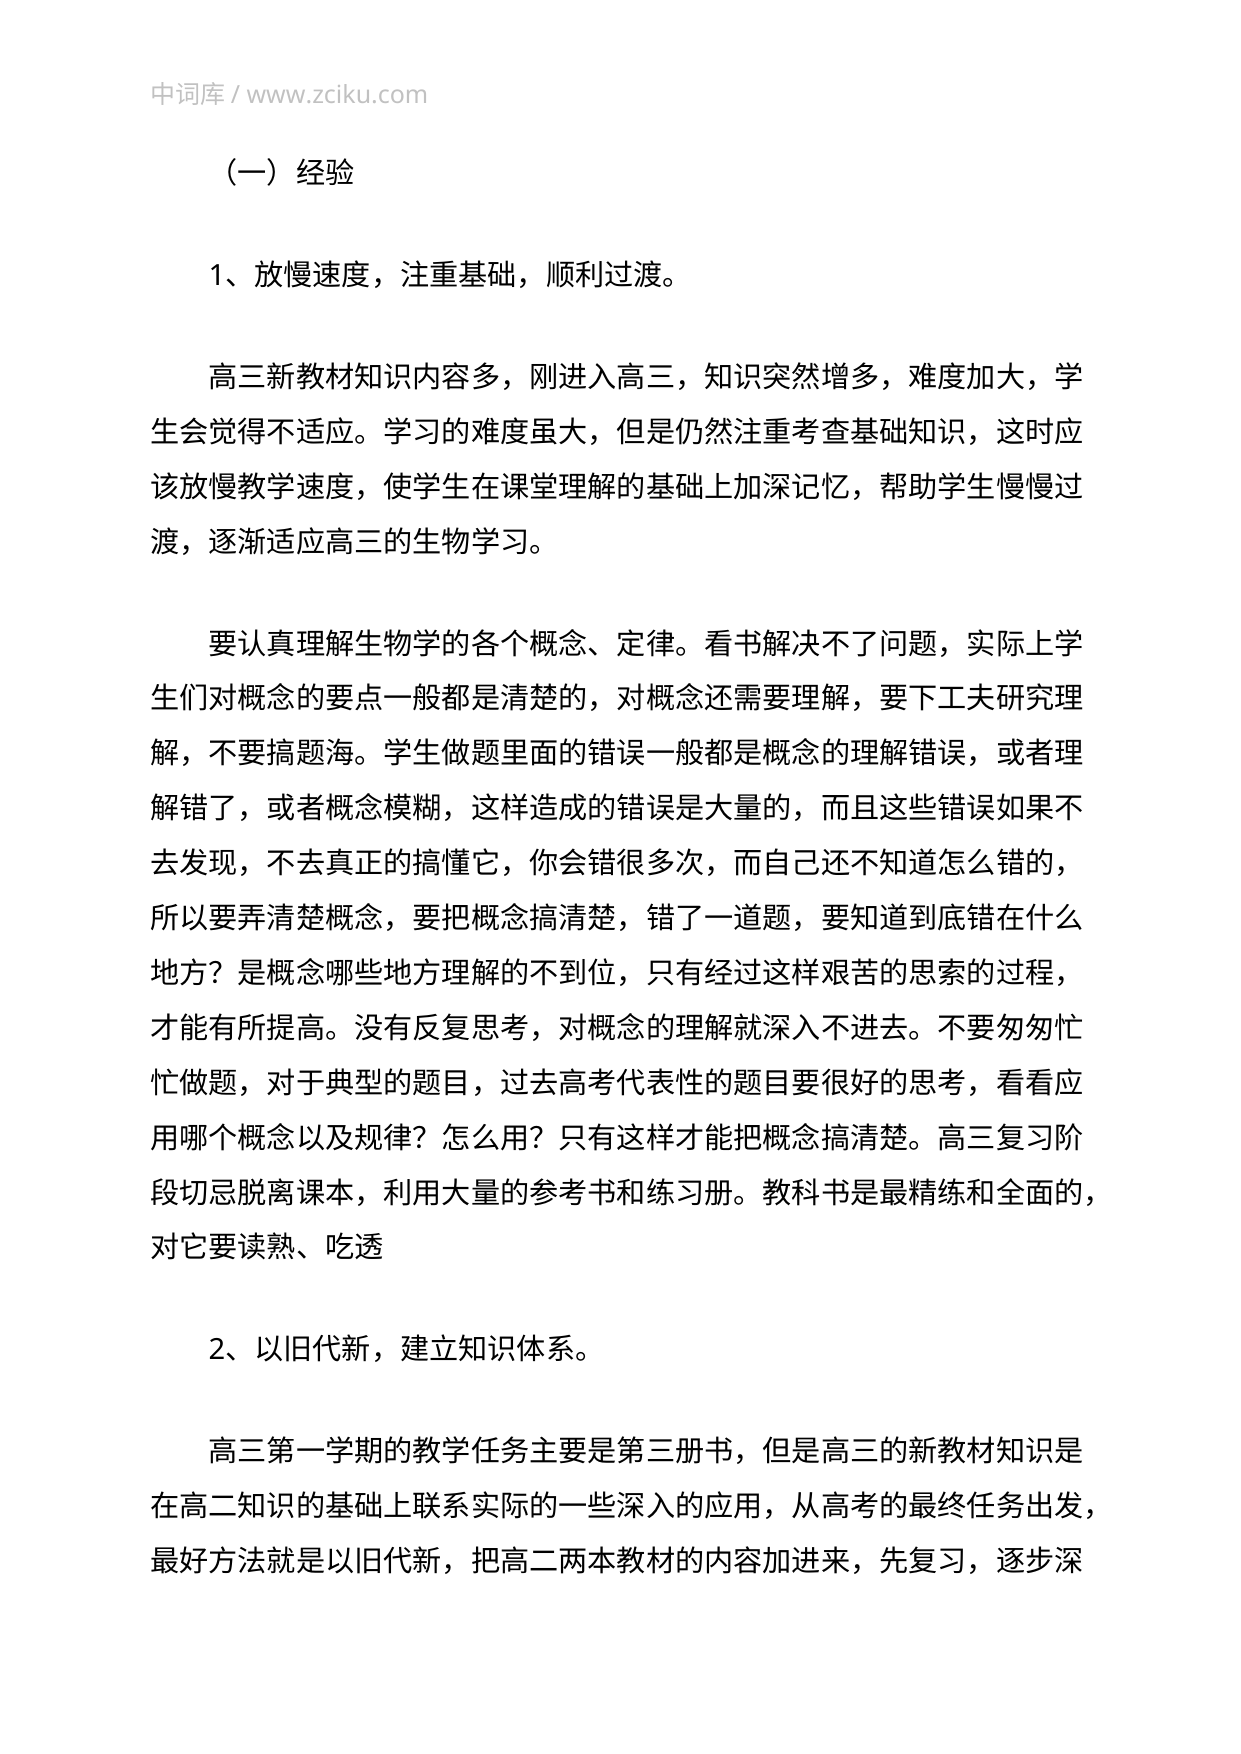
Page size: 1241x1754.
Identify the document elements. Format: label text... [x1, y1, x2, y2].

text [150, 1428, 1090, 1580]
text （一）经验 [150, 150, 1090, 192]
text 2、以旧代新，建立知识体系。 [150, 1326, 1090, 1368]
text 要认真理解生物学的各个概念、定律。看书解决不了问题，实际上学生们对概念的要点一般都是清楚的，对概念还需要理解，要下工夫研究理解，不要搞题海。学生做题里面的错误一般都是概念的理解错误，或者理解错了，或者概念模糊，这样造成的错误是大量的，而且这些错误如果不去发现，不去真正的搞懂它，你会错很多次，而自己还不知道怎么错的，所以要弄清楚概念，要把概念搞清楚，错了一道题，要知道到底错在什么地方？是概念哪些地方理解的不到位，只有经过这样艰苦的思索的过程，才能有所提高。没有反复思考，对概念的理解就深入不进去。不要匆匆忙忙做题，对于典型的题目，过去高考代表性的题目要很好的思考，看看应用哪个概念以及规律？怎么用？只有这样才能把概念搞清楚。高三复习阶段切忌脱离课本，利用大量的参考书和练习册。教科书是最精练和全面的，对它要读熟、吃透 [150, 620, 1090, 1266]
text 高三新教材知识内容多，刚进入高三，知识突然增多，难度加大，学生会觉得不适应。学习的难度虽大，但是仍然注重考查基础知识，这时应该放慢教学速度，使学生在课堂理解的基础上加深记忆，帮助学生慢慢过渡，逐渐适应高三的生物学习。 [150, 354, 1090, 561]
text 1、放慢速度，注重基础，顺利过渡。 [150, 252, 1090, 294]
